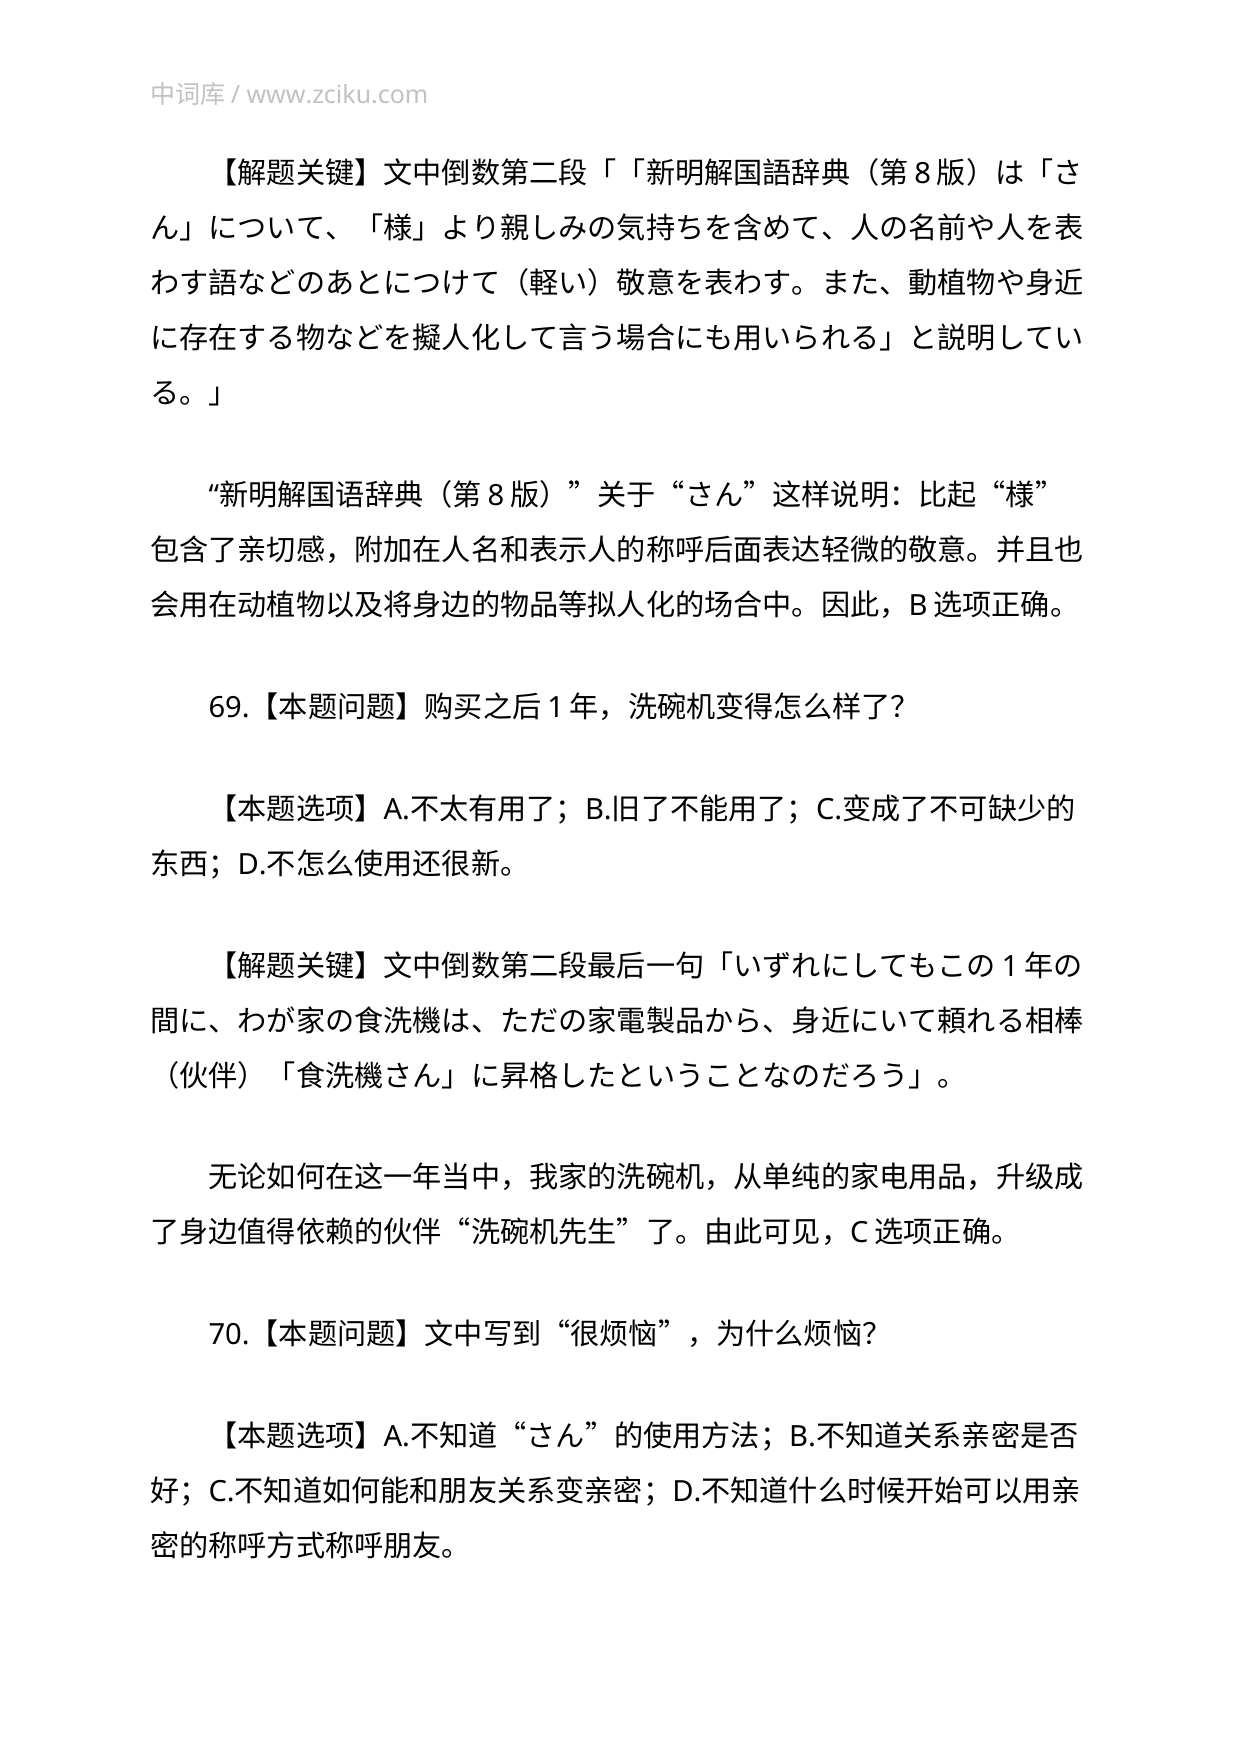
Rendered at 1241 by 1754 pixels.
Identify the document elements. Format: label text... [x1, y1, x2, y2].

text 无论如何在这一年当中，我家的洗碗机，从单纯的家电用品，升级成了身边值得依赖的伙伴“洗碗机先生”了。由此可见，C选项正确。 [150, 1154, 1090, 1251]
text 69.【本题问题】购买之后1年，洗碗机变得怎么样了？ [150, 683, 1090, 726]
text 【解题关键】文中倒数第二段最后一句「いずれにしてもこの1年の間に、わが家の食洗機は、ただの家電製品から、身近にいて頼れる相棒（伙伴）「食洗機さん」に昇格したということなのだろう」。 [150, 942, 1090, 1094]
text 【本题选项】A.不知道“さん”的使用方法；B.不知道关系亲密是否好；C.不知道如何能和朋友关系变亲密；D.不知道什么时候开始可以用亲密的称呼方式称呼朋友。 [150, 1413, 1090, 1565]
text “新明解国语辞典（第8版）”关于“さん”这样说明：比起“様”包含了亲切感，附加在人名和表示人的称呼后面表达轻微的敬意。并且也会用在动植物以及将身边的物品等拟人化的场合中。因此，B选项正确。 [150, 471, 1090, 624]
text 【解题关键】文中倒数第二段「「新明解国語辞典（第8版）は「さん」について、「様」より親しみの気持ちを含めて、人の名前や人を表わす語などのあとにつけて（軽い）敬意を表わす。また、動植物や身近に存在する物などを擬人化して言う場合にも用いられる」と説明している。」 [150, 150, 1090, 412]
text 70.【本题问题】文中写到“很烦恼”，为什么烦恼？ [150, 1311, 1090, 1353]
text 【本题选项】A.不太有用了；B.旧了不能用了；C.变成了不可缺少的东西；D.不怎么使用还很新。 [150, 785, 1090, 883]
